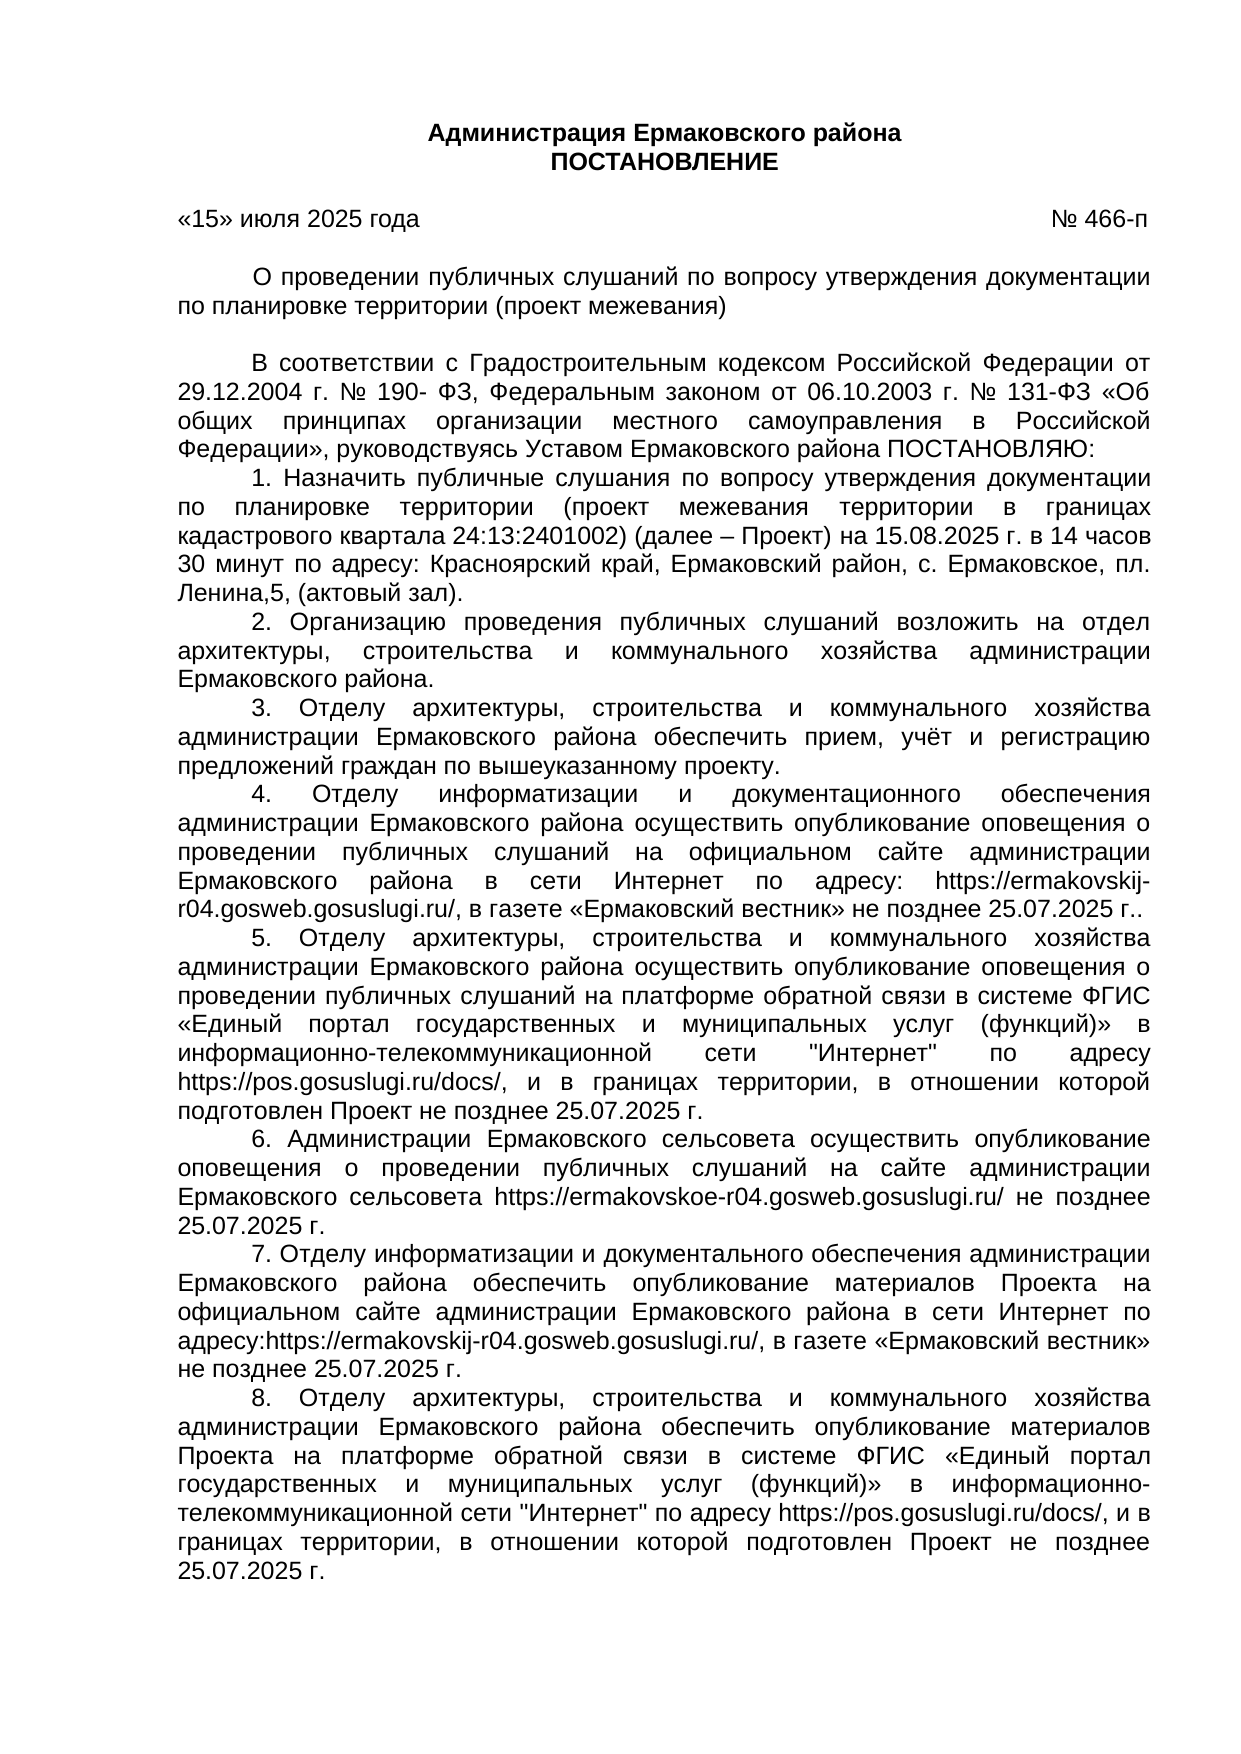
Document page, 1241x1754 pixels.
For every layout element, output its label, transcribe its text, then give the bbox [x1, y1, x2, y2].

text 2. Организацию проведения публичных слушаний возложить на отдел архитектуры, строительства и коммунального хозяйства администрации Ермаковского района. [177, 607, 1152, 693]
text 1. Назначить публичные слушания по вопросу утверждения документации по планировке территории (проект межевания территории в границах кадастрового квартала 24:13:2401002) (далее – Проект) на 15.08.2025 г. в 14 часов 30 минут по адресу: Красноярский край, Ермаковский район, с. Ермаковское, пл. Ленина,5, (актовый зал). [177, 463, 1152, 607]
text 7. Отделу информатизации и документального обеспечения администрации Ермаковского района обеспечить опубликование материалов Проекта на официальном сайте администрации Ермаковского района в сети Интернет по адресу:https://ermakovskij-r04.gosweb.gosuslugi.ru/, в газете «Ермаковский вестник» не позднее 25.07.2025 г. [177, 1239, 1152, 1383]
text «15» июля 2025 года № 466-п [177, 204, 1152, 233]
text 3. Отделу архитектуры, строительства и коммунального хозяйства администрации Ермаковского района обеспечить прием, учёт и регистрацию предложений граждан по вышеуказанному проекту. [177, 693, 1152, 779]
text 6. Администрации Ермаковского сельсовета осуществить опубликование оповещения о проведении публичных слушаний на сайте администрации Ермаковского сельсовета https://ermakovskoe-r04.gosweb.gosuslugi.ru/ не позднее 25.07.2025 г. [177, 1124, 1152, 1239]
text Администрация Ермаковского района [177, 118, 1152, 147]
text 8. Отделу архитектуры, строительства и коммунального хозяйства администрации Ермаковского района обеспечить опубликование материалов Проекта на платформе обратной связи в системе ФГИС «Единый портал государственных и муниципальных услуг (функций)» в информационно-телекоммуникационной сети "Интернет" по адресу https://pos.gosuslugi.ru/docs/, и в границах территории, в отношении которой подготовлен Проект не позднее 25.07.2025 г. [177, 1383, 1152, 1584]
text 5. Отделу архитектуры, строительства и коммунального хозяйства администрации Ермаковского района осуществить опубликование оповещения о проведении публичных слушаний на платформе обратной связи в системе ФГИС «Единый портал государственных и муниципальных услуг (функций)» в информационно-телекоммуникационной сети "Интернет" по адресу https://pos.gosuslugi.ru/docs/, и в границах территории, в отношении которой подготовлен Проект не позднее 25.07.2025 г. [177, 923, 1152, 1124]
text В соответствии с Градостроительным кодексом Российской Федерации от 29.12.2004 г. № 190- ФЗ, Федеральным законом от 06.10.2003 г. № 131-ФЗ «Об общих принципах организации местного самоуправления в Российской Федерации», руководствуясь Уставом Ермаковского района ПОСТАНОВЛЯЮ: [177, 348, 1152, 463]
text О проведении публичных слушаний по вопросу утверждения документации по планировке территории (проект межевания) [177, 262, 1152, 319]
text 4. Отделу информатизации и документационного обеспечения администрации Ермаковского района осуществить опубликование оповещения о проведении публичных слушаний на официальном сайте администрации Ермаковского района в сети Интернет по адресу: https://ermakovskij-r04.gosweb.gosuslugi.ru/, в газете «Ермаковский вестник» не позднее 25.07.2025 г.. [177, 779, 1152, 923]
text ПОСТАНОВЛЕНИЕ [177, 147, 1152, 176]
